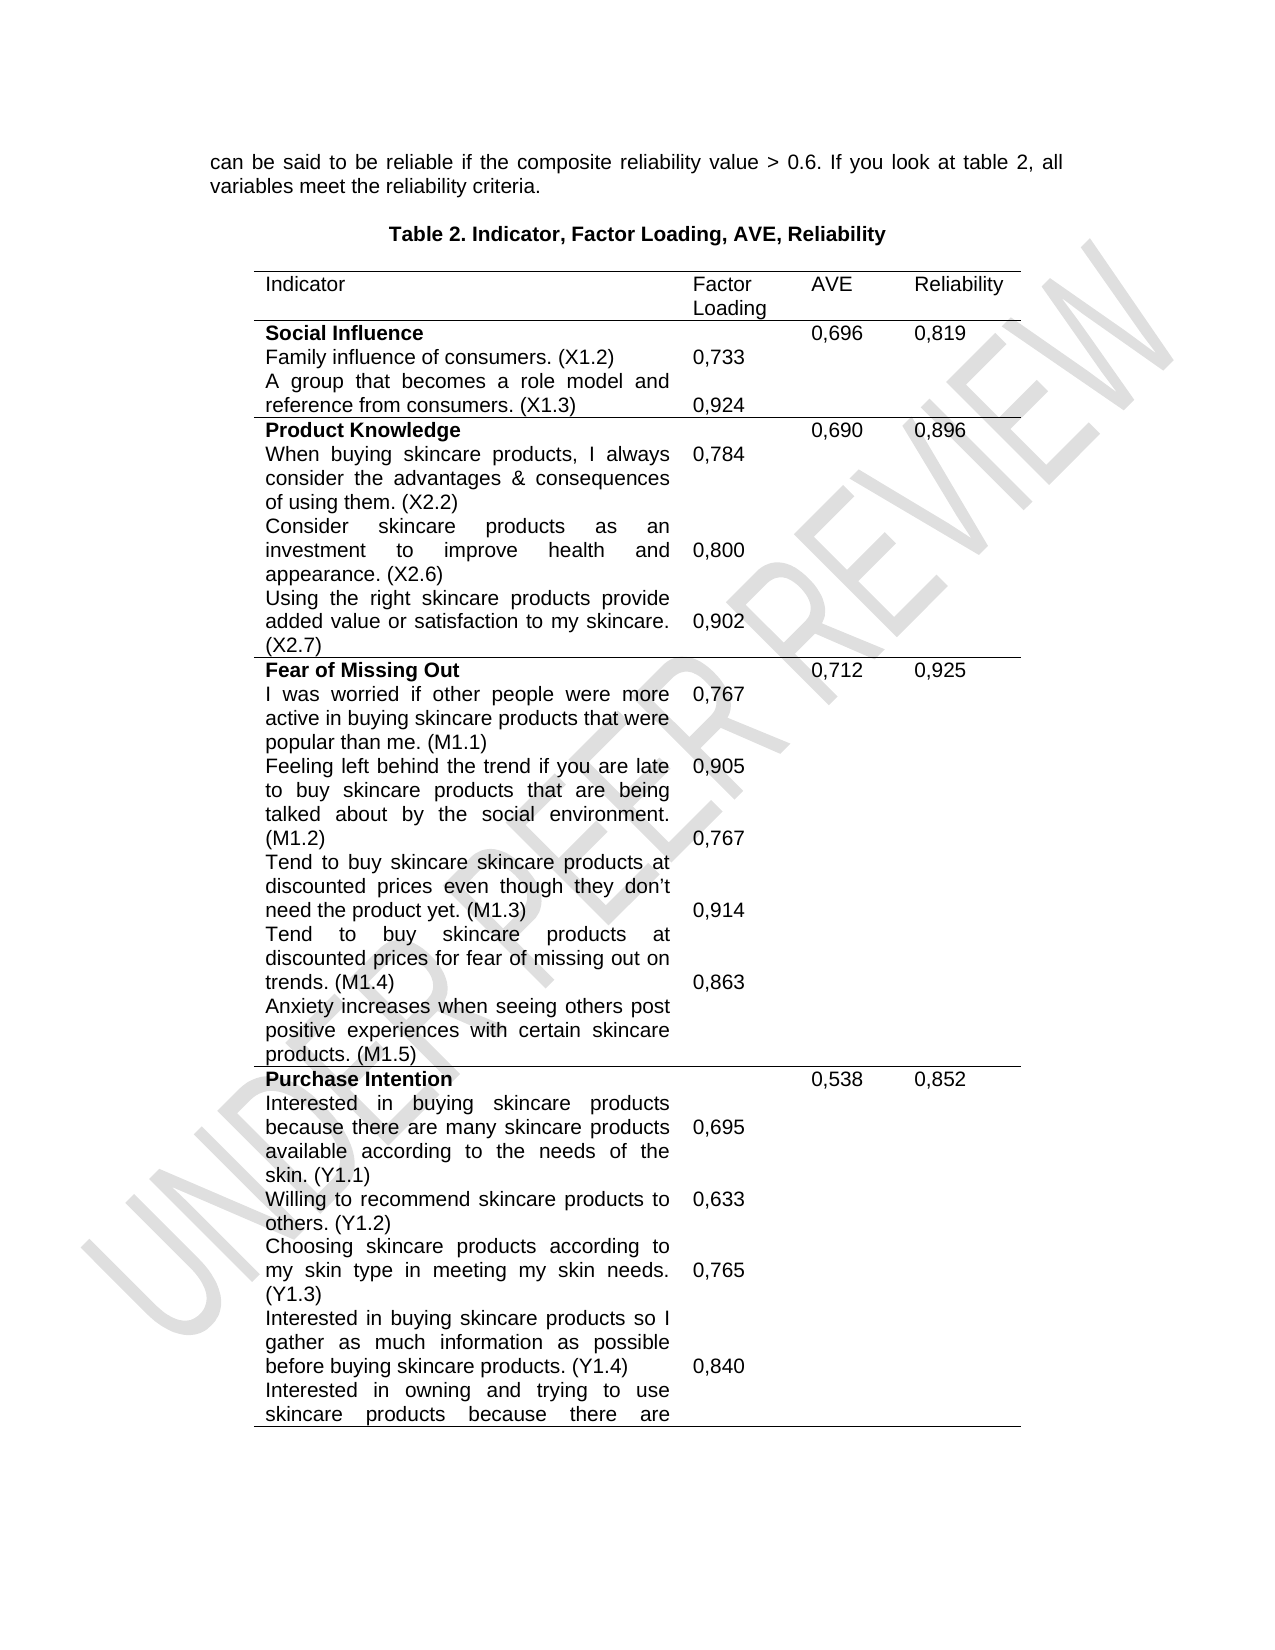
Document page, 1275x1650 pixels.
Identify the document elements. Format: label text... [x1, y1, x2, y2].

table_cell 0,690 [800, 418, 903, 657]
table_cell Fear of Missing Out I was worried if other people were more active in buying skincare products that were popular than me. (M1.1) Feeling left behind the trend if you are late to buy skincare products that are being talked about by the social environment. (M1.2) Tend to buy skincare skincare products at discounted prices even though they don’t need the product yet. (M1.3) Tend to buy skincare products at discounted prices for fear of missing out on trends. (M1.4) Anxiety increases when seeing others post positive experiences with certain skincare products. (M1.5) [254, 658, 681, 1066]
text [210, 150, 1065, 198]
text Table 2. Indicator, Factor Loading, AVE, Reliability [210, 222, 1065, 246]
table_cell 0,733 0,924 [681, 321, 800, 417]
table_cell 0,538 [800, 1067, 903, 1426]
table_cell 0,819 [903, 321, 1021, 417]
table_cell Social Influence Family influence of consumers. (X1.2) A group that becomes a role model and reference from consumers. (X1.3) [254, 321, 681, 417]
table_cell Product Knowledge When buying skincare products, I always consider the advantages & consequences of using them. (X2.2) Consider skincare products as an investment to improve health and appearance. (X2.6) Using the right skincare products provide added value or satisfaction to my skincare. (X2.7) [254, 418, 681, 657]
table_header Reliability [903, 272, 1021, 320]
table_header Factor Loading [681, 272, 800, 320]
table_cell 0,784 0,800 0,902 [681, 418, 800, 657]
table_cell 0,896 [903, 418, 1021, 657]
table_cell 0,767 0,905 0,767 0,914 0,863 [681, 658, 800, 1066]
table_header AVE [800, 272, 903, 320]
table_cell 0,852 [903, 1067, 1021, 1426]
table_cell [254, 1067, 681, 1426]
table_cell 0,925 [903, 658, 1021, 1066]
table_header Indicator [254, 272, 681, 320]
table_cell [681, 1067, 800, 1426]
table_cell 0,712 [800, 658, 903, 1066]
table_cell 0,696 [800, 321, 903, 417]
